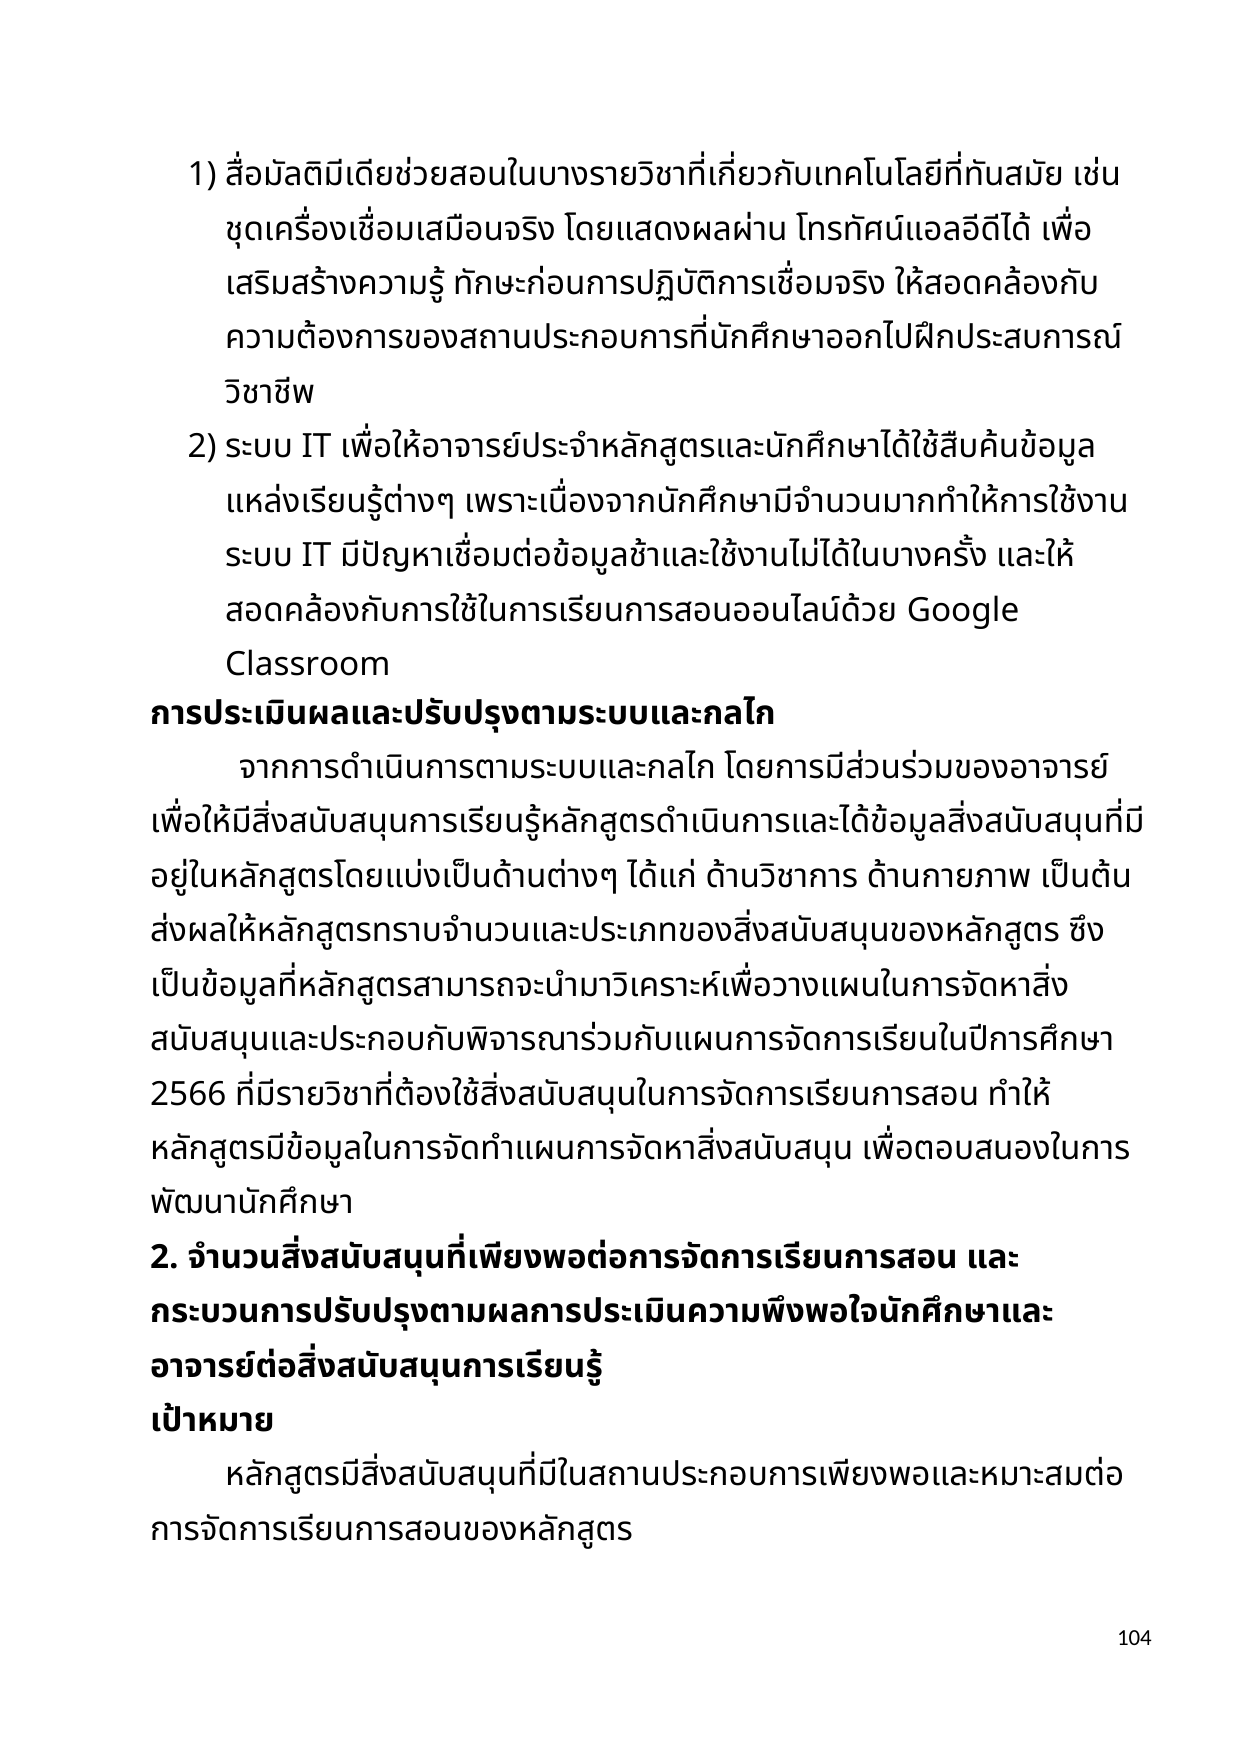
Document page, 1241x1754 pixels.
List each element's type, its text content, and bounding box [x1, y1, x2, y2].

text เป้าหมาย [150, 1396, 1152, 1446]
list สื่อมัลติมีเดียช่วยสอนในบางรายวิชาที่เกี่ยวกับเทคโนโลยีที่ทันสมัย เช่น ชุดเครื่องเชื่อมเสมือนจริง โดยแสดงผลผ่าน โทรทัศน์แอลอีดีได้ เพื่อเสริมสร้างความรู้ ทักษะก่อนการปฏิบัติการเชื่อมจริง ให้สอดคล้องกับความต้องการของสถานประกอบการที่นักศึกษาออกไปฝึกประสบการณ์วิชาชีพ [187, 150, 1152, 418]
text การประเมินผลและปรับปรุงตามระบบและกลไก [150, 689, 1152, 739]
text 2. จำนวนสิ่งสนับสนุนที่เพียงพอต่อการจัดการเรียนการสอน และกระบวนการปรับปรุงตามผลการประเมินความพึงพอใจนักศึกษาและอาจารย์ต่อสิ่งสนับสนุนการเรียนรู้ [150, 1233, 1152, 1392]
text จากการดำเนินการตามระบบและกลไก โดยการมีส่วนร่วมของอาจารย์เพื่อให้มีสิ่งสนับสนุนการเรียนรู้หลักสูตรดำเนินการและได้ข้อมูลสิ่งสนับสนุนที่มีอยู่ในหลักสูตรโดยแบ่งเป็นด้านต่างๆ ได้แก่ ด้านวิชาการ ด้านกายภาพ เป็นต้น ส่งผลให้หลักสูตรทราบจำนวนและประเภทของสิ่งสนับสนุนของหลักสูตร ซึงเป็นข้อมูลที่หลักสูตรสามารถจะนำมาวิเคราะห์เพื่อวางแผนในการจัดหาสิ่งสนับสนุนและประกอบกับพิจารณาร่วมกับแผนการจัดการเรียนในปีการศึกษา 2566 ที่มีรายวิชาที่ต้องใช้สิ่งสนับสนุนในการจัดการเรียนการสอน ทำให้หลักสูตรมีข้อมูลในการจัดทำแผนการจัดหาสิ่งสนับสนุน เพื่อตอบสนองในการพัฒนานักศึกษา [150, 743, 1152, 1229]
list ระบบ IT เพื่อให้อาจารย์ประจำหลักสูตรและนักศึกษาได้ใช้สืบค้นข้อมูล แหล่งเรียนรู้ต่างๆ เพราะเนื่องจากนักศึกษามีจำนวนมากทำให้การใช้งานระบบ IT มีปัญหาเชื่อมต่อข้อมูลช้าและใช้งานไม่ได้ในบางครั้ง และให้สอดคล้องกับการใช้ในการเรียนการสอนออนไลน์ด้วย Google Classroom [187, 422, 1152, 685]
text หลักสูตรมีสิ่งสนับสนุนที่มีในสถานประกอบการเพียงพอและหมาะสมต่อการจัดการเรียนการสอนของหลักสูตร [150, 1450, 1152, 1555]
